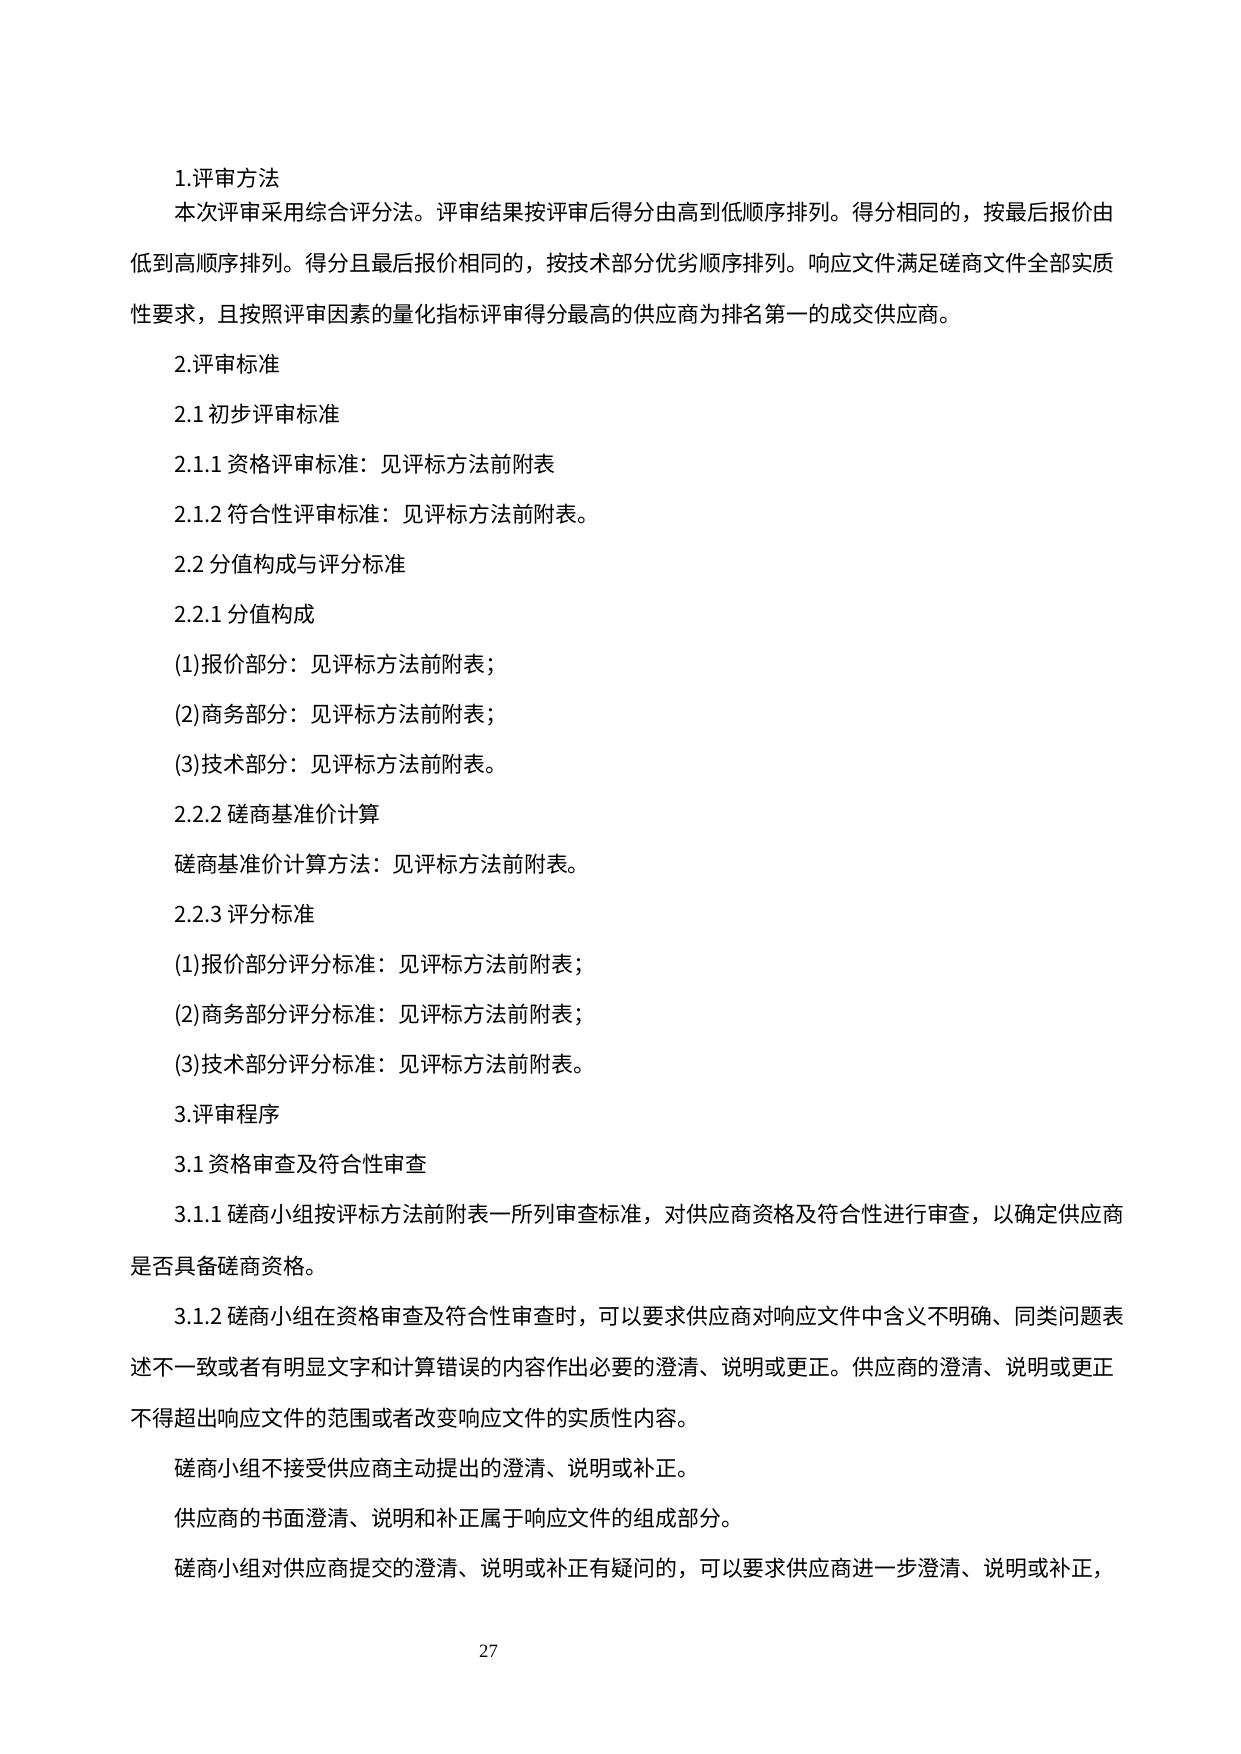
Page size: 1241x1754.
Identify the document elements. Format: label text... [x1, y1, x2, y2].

text (1)报价部分：见评标方法前附表； [130, 646, 1128, 680]
text (3)技术部分评分标准：见评标方法前附表。 [130, 1046, 1128, 1080]
text (2)商务部分评分标准：见评标方法前附表； [130, 996, 1128, 1030]
text 3.1.2磋商小组在资格审查及符合性审查时，可以要求供应商对响应文件中含义不明确、同类问题表述不一致或者有明显文字和计算错误的内容作出必要的澄清、说明或更正。供应商的澄清、说明或更正不得超出响应文件的范围或者改变响应文件的实质性内容。 [130, 1297, 1128, 1434]
text 2.2.1 分值构成 [130, 596, 1128, 630]
text 3.1.1磋商小组按评标方法前附表一所列审查标准，对供应商资格及符合性进行审查，以确定供应商是否具备磋商资格。 [130, 1196, 1128, 1282]
text 3.1资格审查及符合性审查 [130, 1146, 1128, 1180]
text (2)商务部分：见评标方法前附表； [130, 696, 1128, 730]
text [130, 1550, 1128, 1584]
text (1)报价部分评分标准：见评标方法前附表； [130, 946, 1128, 980]
text 2.2 分值构成与评分标准 [130, 546, 1128, 580]
text 3.评审程序 [130, 1096, 1128, 1130]
text 本次评审采用综合评分法。评审结果按评审后得分由高到低顺序排列。得分相同的，按最后报价由低到高顺序排列。得分且最后报价相同的，按技术部分优劣顺序排列。响应文件满足磋商文件全部实质性要求，且按照评审因素的量化指标评审得分最高的供应商为排名第一的成交供应商。 [130, 194, 1128, 330]
text 2.评审标准 [130, 346, 1128, 380]
text 2.1.1 资格评审标准：见评标方法前附表 [130, 446, 1128, 480]
text 1.评审方法 [130, 159, 1128, 194]
text 2.2.3 评分标准 [130, 896, 1128, 930]
text 磋商小组不接受供应商主动提出的澄清、说明或补正。 [130, 1450, 1128, 1484]
text 磋商基准价计算方法：见评标方法前附表。 [130, 846, 1128, 880]
text (3)技术部分：见评标方法前附表。 [130, 746, 1128, 780]
text 2.1.2 符合性评审标准：见评标方法前附表。 [130, 496, 1128, 530]
text 供应商的书面澄清、说明和补正属于响应文件的组成部分。 [130, 1500, 1128, 1534]
text 2.1初步评审标准 [130, 396, 1128, 430]
text 2.2.2 磋商基准价计算 [130, 796, 1128, 830]
